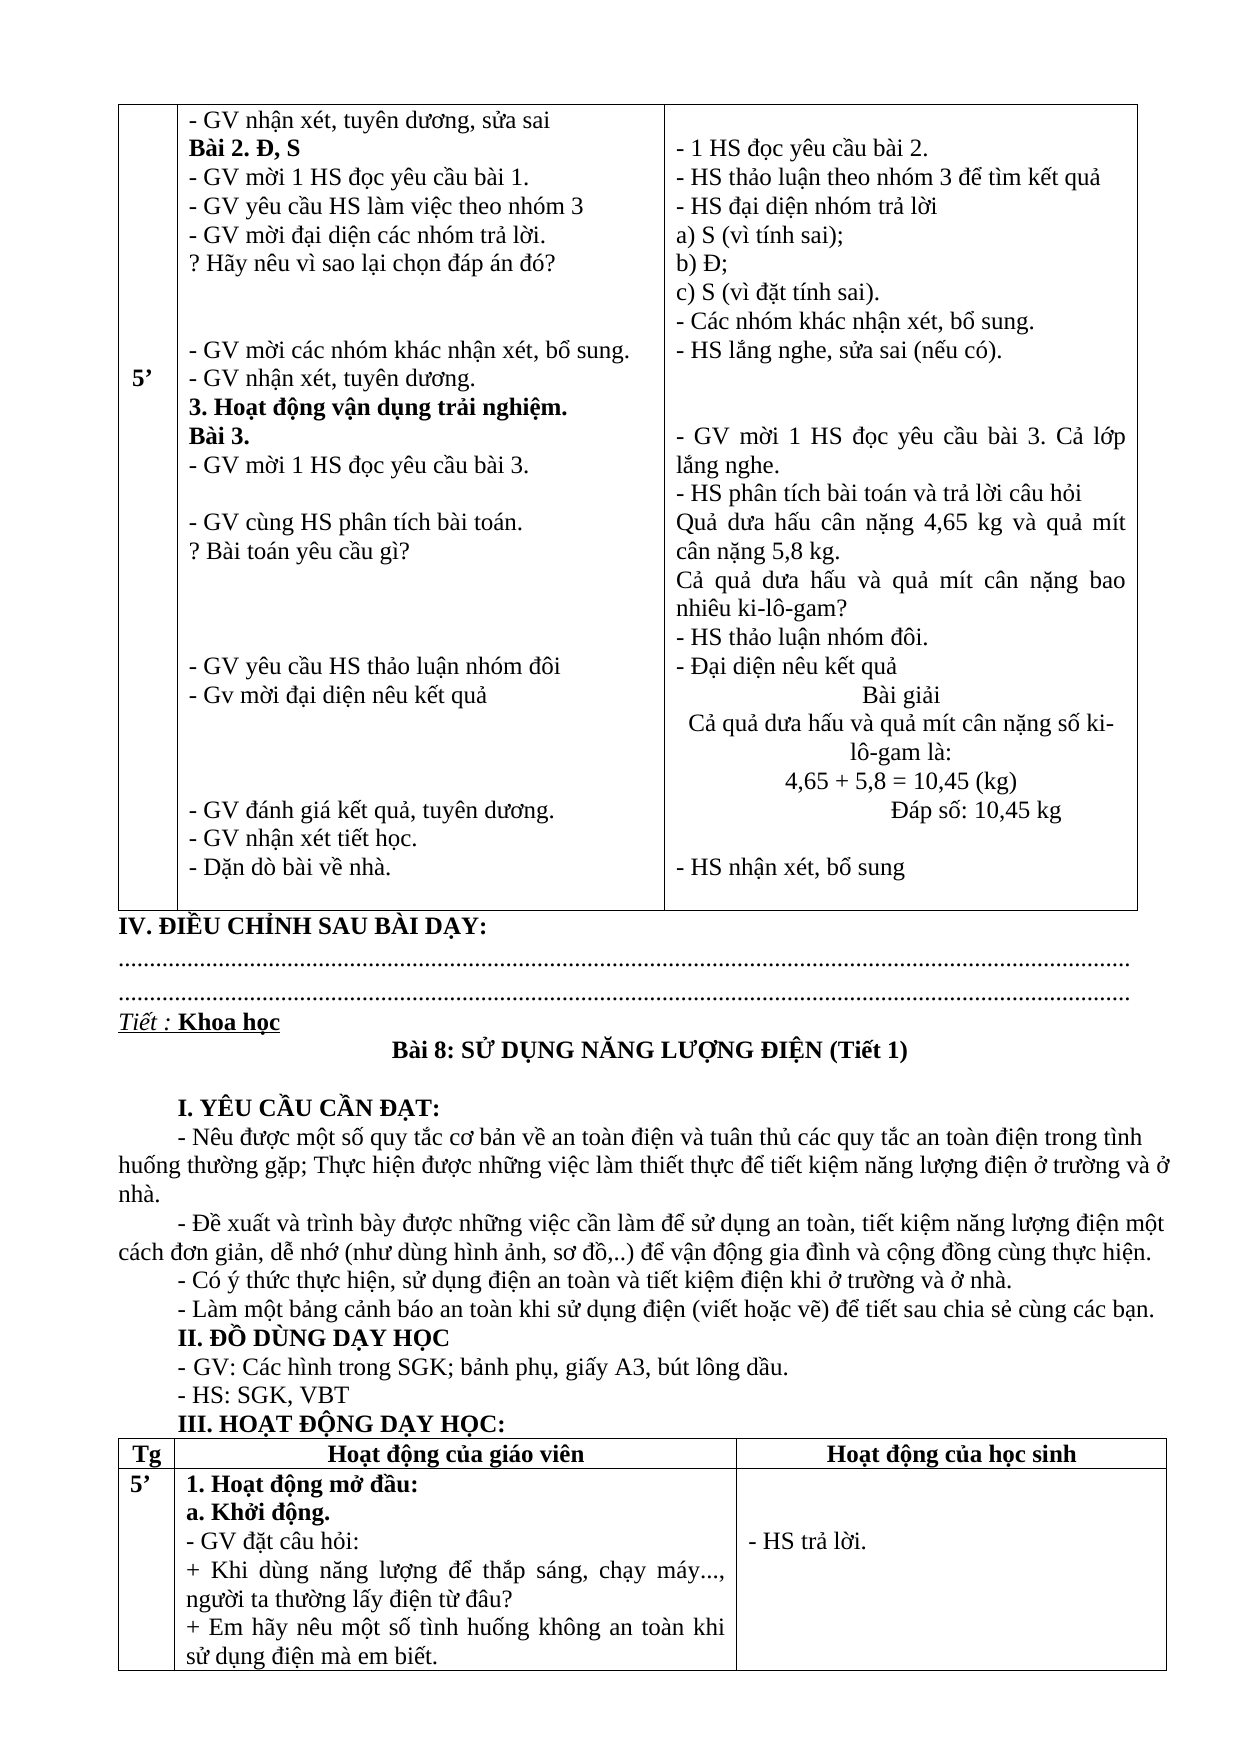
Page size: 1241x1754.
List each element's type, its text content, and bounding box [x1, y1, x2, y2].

table_header Hoạt động của giáo viên [175, 1439, 736, 1468]
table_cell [175, 1469, 736, 1670]
list GV: Các hình trong SGK; bảnh phụ, giấy A3, bút lông dầu. [118, 1352, 1181, 1380]
text III. HOẠT ĐỘNG DẠY HỌC: [118, 1409, 1181, 1438]
text I. YÊU CẦU CẦN ĐẠT: [118, 1093, 1181, 1122]
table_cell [737, 1469, 1166, 1670]
text - Có ý thức thực hiện, sử dụng điện an toàn và tiết kiệm điện khi ở trường và ở nhà. [118, 1265, 1181, 1294]
text - Đề xuất và trình bày được những việc cần làm để sử dụng an toàn, tiết kiệm năng lượng điện một cách đơn giản, dễ nhớ (như dùng hình ảnh, sơ đồ,..) để vận động gia đình và cộng đồng cùng thực hiện. [118, 1208, 1181, 1265]
table_header Tg [119, 1439, 174, 1468]
text IV. ĐIỀU CHỈNH SAU BÀI DẠY: [118, 911, 1181, 939]
text Tiết : Khoa học [118, 1007, 1181, 1035]
table_cell 5’ 25’ 5’ [119, 1469, 174, 1670]
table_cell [178, 105, 664, 910]
table_header Hoạt động của học sinh [737, 1439, 1166, 1468]
text - Nêu được một số quy tắc cơ bản về an toàn điện và tuân thủ các quy tắc an toàn điện trong tình huống thường gặp; Thực hiện được những việc làm thiết thực để tiết kiệm năng lượng điện ở trường và ở nhà. [118, 1122, 1181, 1208]
table_cell 5’ 25’ 5’ [119, 105, 177, 910]
text II. ĐỒ DÙNG DẠY HỌC [118, 1323, 1181, 1352]
text Bài 8: SỬ DỤNG NĂNG LƯỢNG ĐIỆN (Tiết 1) [118, 1035, 1181, 1064]
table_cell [665, 105, 1137, 910]
text - HS: SGK, VBT [118, 1380, 1181, 1409]
text - Làm một bảng cảnh báo an toàn khi sử dụng điện (viết hoặc vẽ) để tiết sau chia sẻ cùng các bạn. [118, 1294, 1181, 1323]
